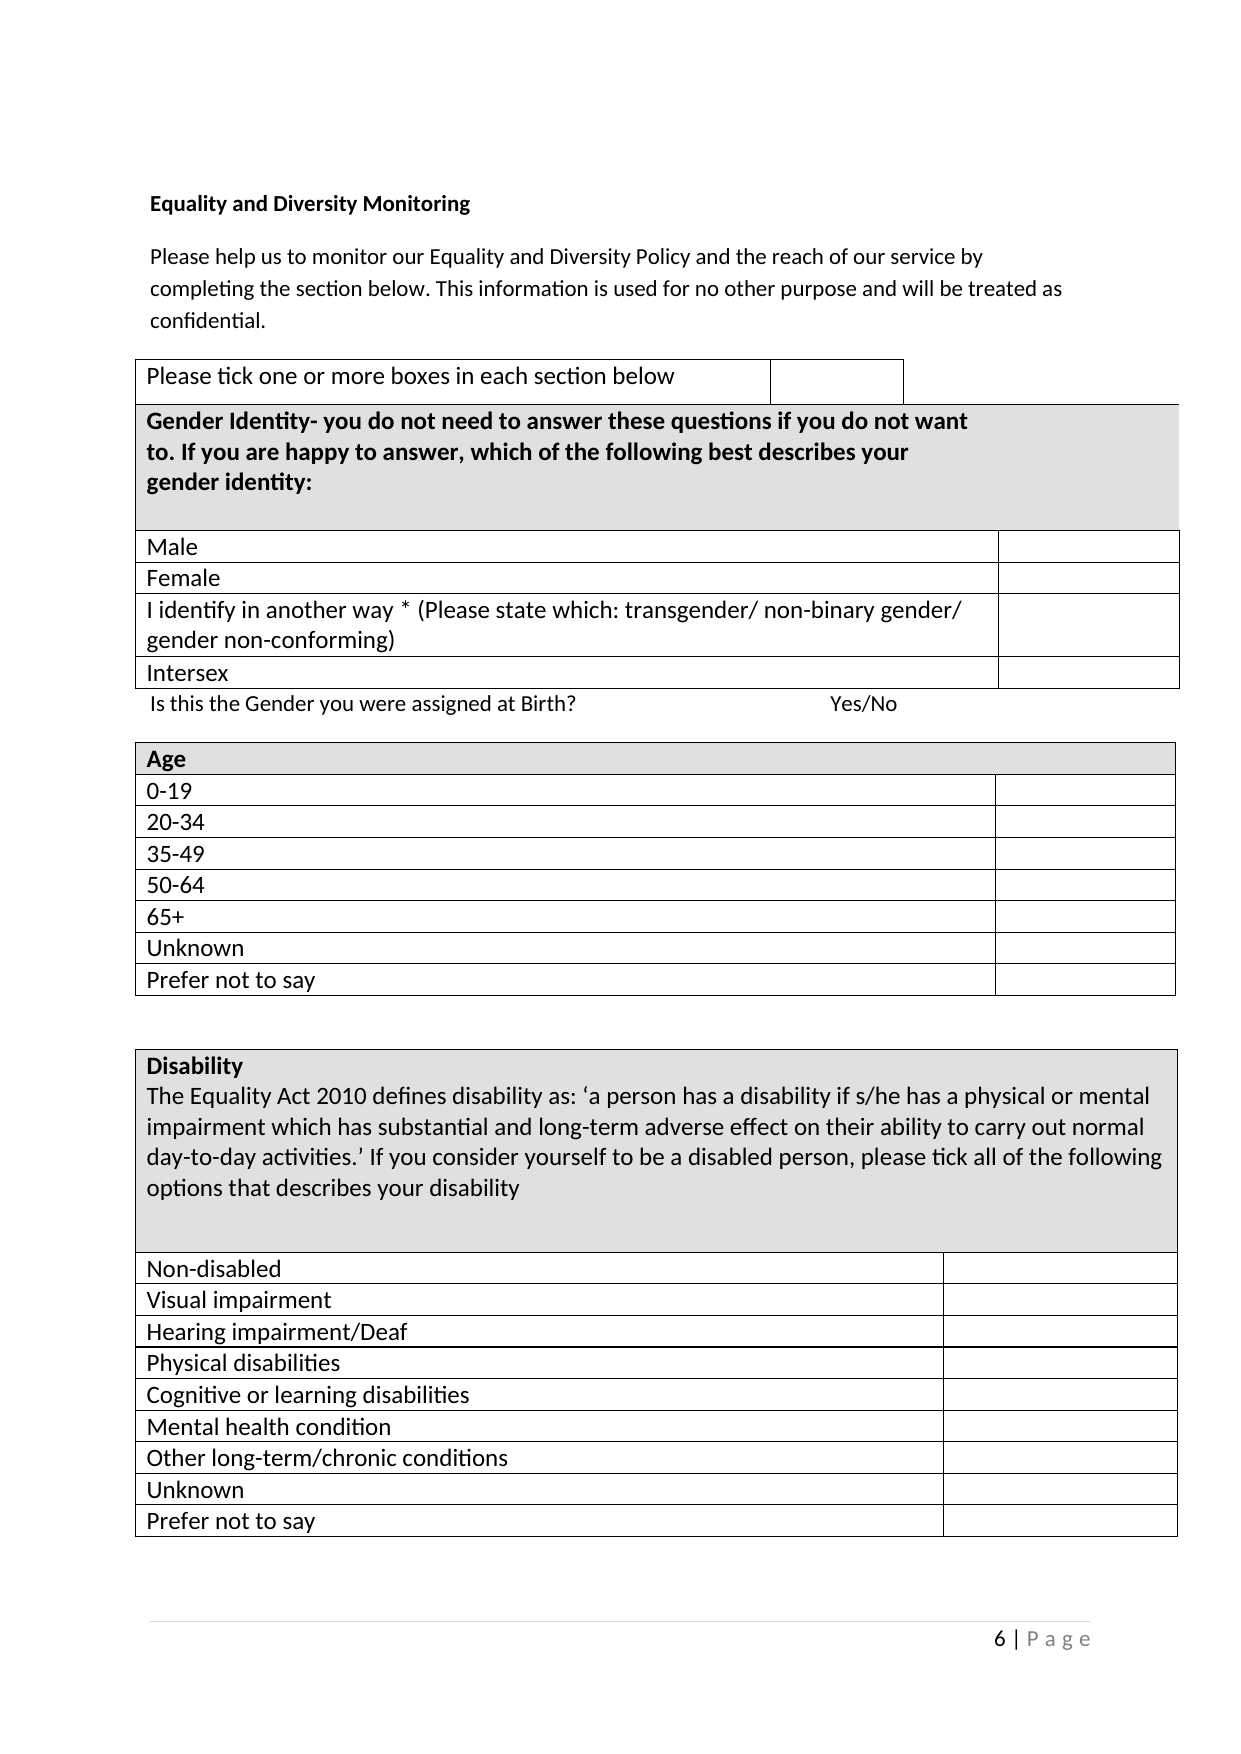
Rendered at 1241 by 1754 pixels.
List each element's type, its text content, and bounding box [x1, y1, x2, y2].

table_cell [999, 531, 1179, 562]
text Please help us to monitor our Equality and Diversity Policy and the reach of our service by completing the section below. This information is used for no other purpose and will be treated as confidential. [150, 242, 1090, 334]
table_cell Female [136, 563, 998, 593]
table_cell Mental health condition [136, 1411, 943, 1441]
table_cell [996, 838, 1175, 868]
table_cell [999, 594, 1179, 656]
table_cell [996, 806, 1175, 837]
table_cell Prefer not to say [136, 1505, 943, 1536]
table_cell [999, 657, 1179, 688]
table_cell [944, 1411, 1177, 1441]
table_cell [996, 775, 1175, 805]
table_cell Non-disabled [136, 1253, 943, 1283]
table_cell [944, 1253, 1177, 1283]
table_cell Male [136, 531, 998, 562]
table_cell [944, 1348, 1177, 1378]
table_cell [944, 1442, 1177, 1473]
table_cell Intersex [136, 657, 998, 688]
table_cell I identify in another way * (Please state which: transgender/ non-binary gender/ gender non-conforming) [136, 594, 998, 656]
text Is this the Gender you were assigned at Birth? Yes/No [150, 689, 1090, 717]
table_cell Visual impairment [136, 1284, 943, 1315]
table_cell [999, 563, 1179, 593]
table_cell [944, 1474, 1177, 1504]
table_cell 20-34 [136, 806, 995, 837]
table_cell 50-64 [136, 870, 995, 900]
table_cell Gender Identity- you do not need to answer these questions if you do not want to. If you are happy to answer, which of the following best describes your gender identity: [136, 405, 999, 530]
table_cell [944, 1284, 1177, 1315]
table_header Age [136, 743, 996, 774]
table_cell 35-49 [136, 838, 995, 868]
table_header Disability The Equality Act 2010 defines disability as: ‘a person has a disability if s/he has a physical or mental impairment which has substantial and long-term adverse effect on their ability to carry out normal day-to-day activities.’ If you consider yourself to be a disabled person, please tick all of the following options that describes your disability [136, 1050, 1177, 1252]
table_cell [996, 901, 1175, 932]
table_cell Other long-term/chronic conditions [136, 1442, 943, 1473]
table_cell 0-19 [136, 775, 995, 805]
table_cell Prefer not to say [136, 964, 995, 995]
table_header Please tick one or more boxes in each section below [136, 360, 770, 404]
table_cell [944, 1505, 1177, 1536]
table_cell 65+ [136, 901, 995, 932]
table_header [996, 743, 1175, 774]
table_cell Unknown [136, 1474, 943, 1504]
table_cell Physical disabilities [136, 1348, 943, 1378]
table_cell [996, 964, 1175, 995]
table_header [771, 360, 903, 404]
text Equality and Diversity Monitoring [150, 189, 1090, 217]
table_cell [996, 870, 1175, 900]
table_cell [944, 1316, 1177, 1346]
table_cell Hearing impairment/Deaf [136, 1316, 943, 1346]
table_cell [996, 933, 1175, 963]
table_cell Unknown [136, 933, 995, 963]
table_cell [999, 405, 1179, 530]
table_cell Cognitive or learning disabilities [136, 1379, 943, 1409]
table_cell [944, 1379, 1177, 1409]
